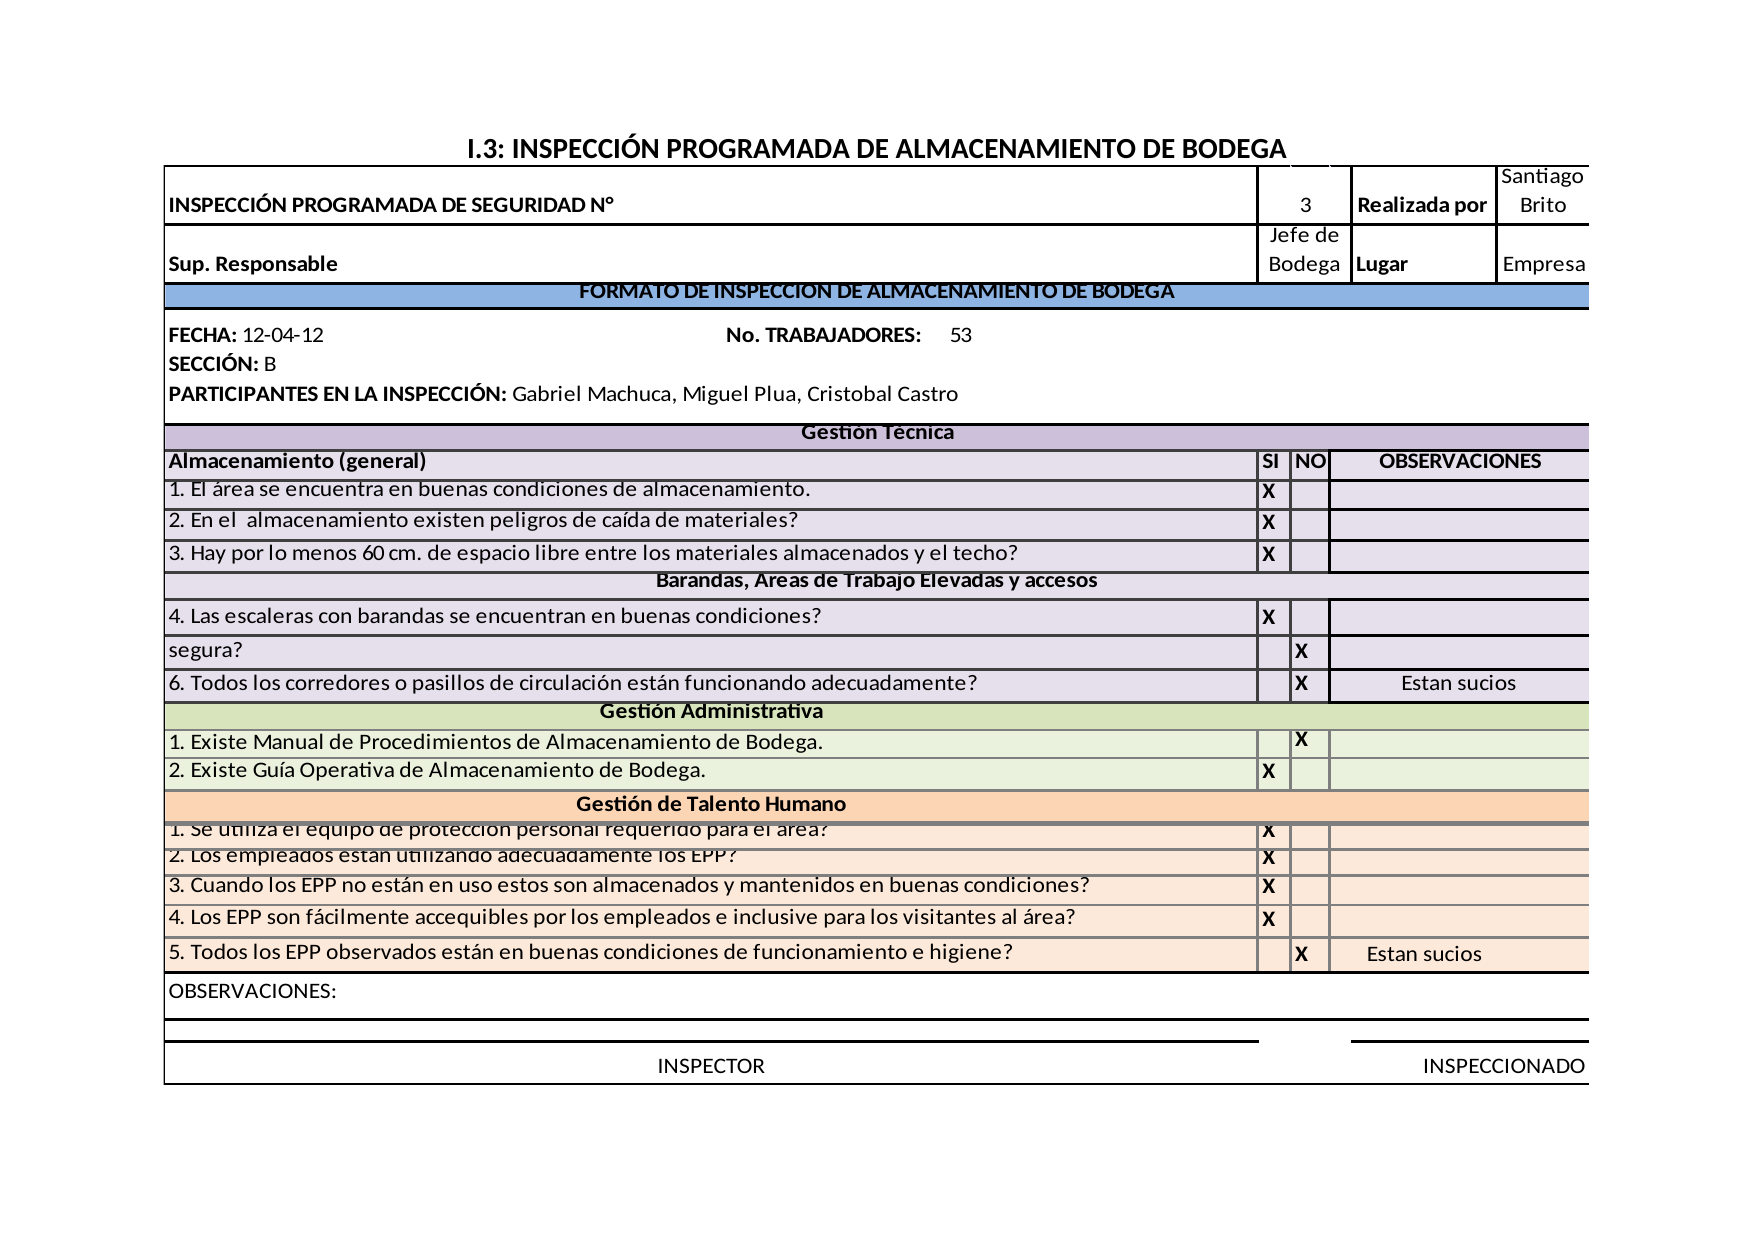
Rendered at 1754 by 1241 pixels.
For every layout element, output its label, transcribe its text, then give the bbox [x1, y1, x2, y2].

text I.3: INSPECCIÓN PROGRAMADA DE ALMACENAMIENTO DE BODEGA [75, 130, 1679, 166]
